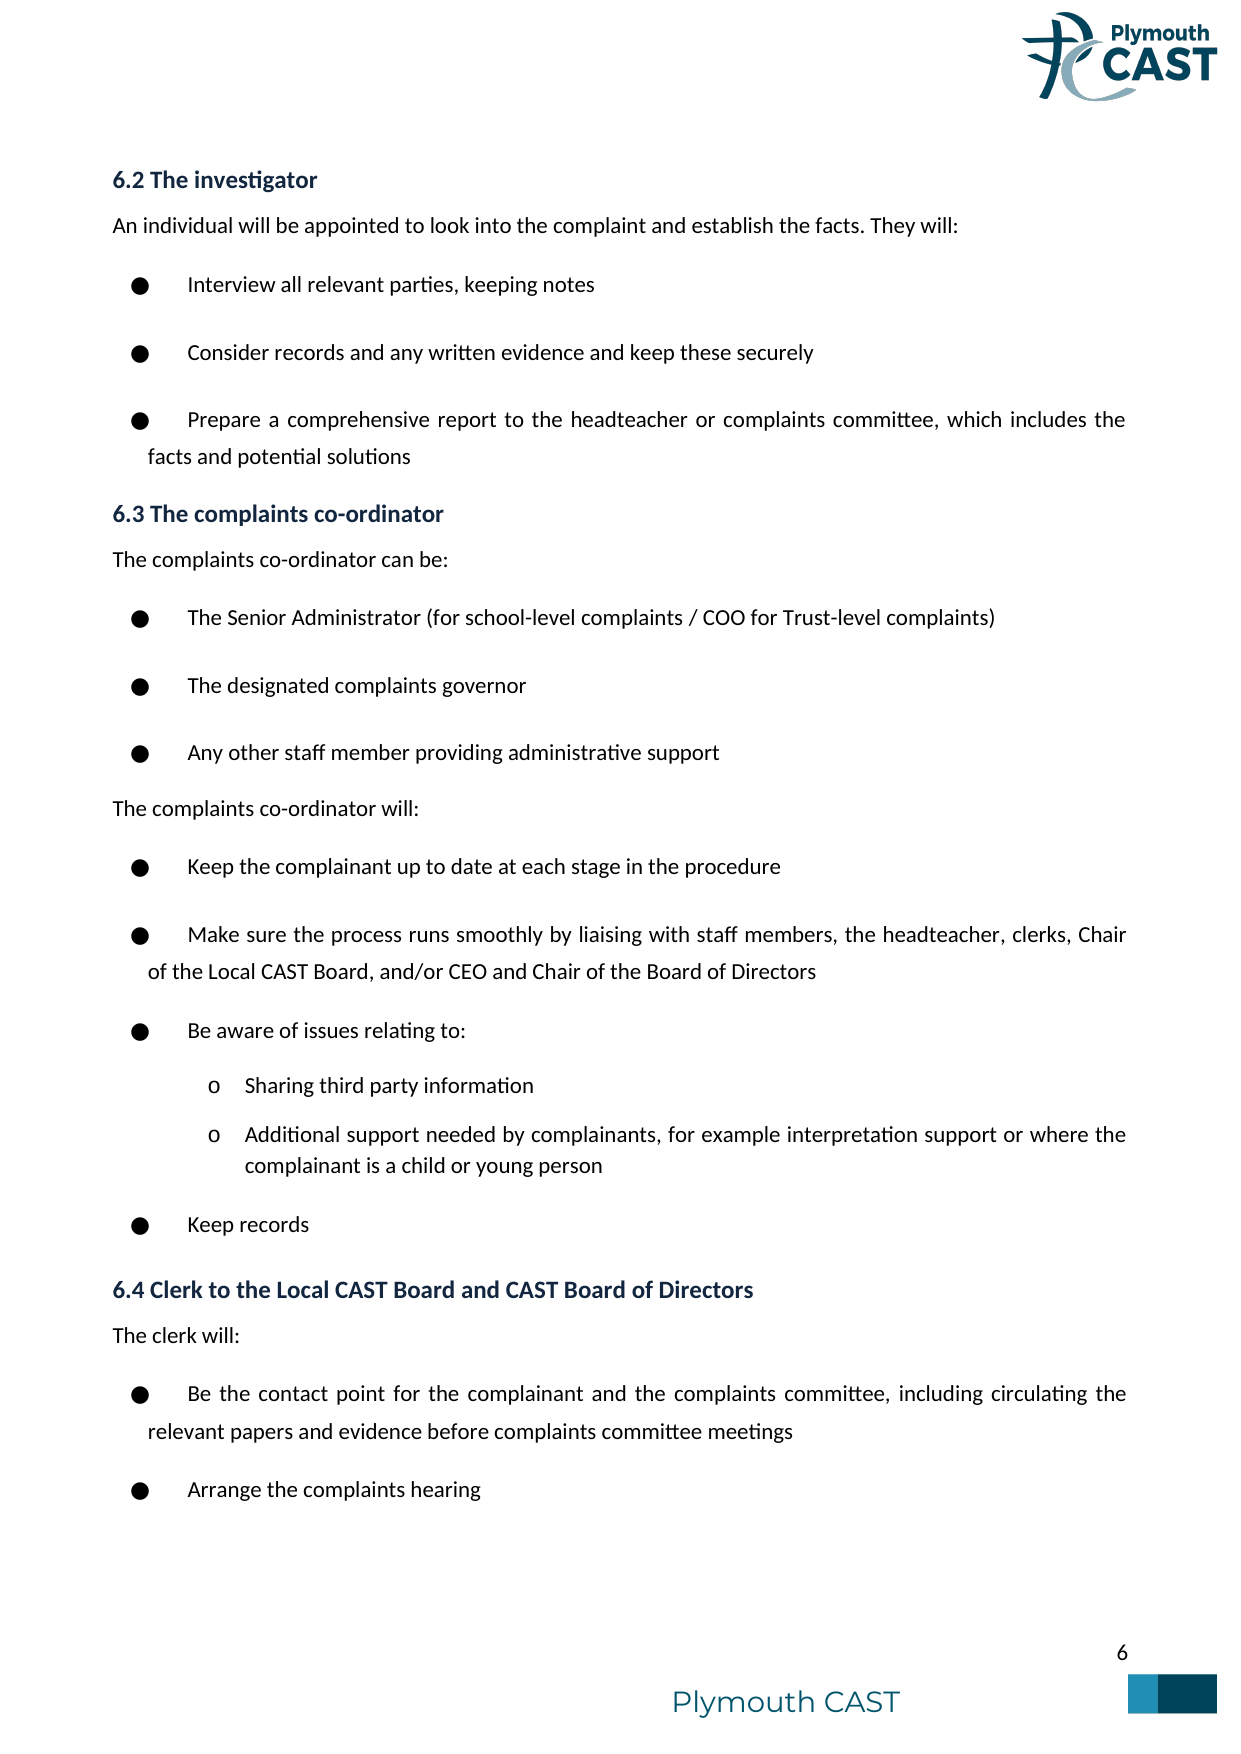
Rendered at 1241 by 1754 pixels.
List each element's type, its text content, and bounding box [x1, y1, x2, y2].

list The Senior Administrator (for school-level complaints / COO for Trust-level complaints) [130, 592, 1128, 639]
list Arrange the complaints hearing [130, 1464, 1128, 1511]
list Make sure the process runs smoothly by liaising with staff members, the headteacher, clerks, Chair of the Local CAST Board, and/or CEO and Chair of the Board of Directors [130, 908, 1128, 985]
list Sharing third party information [207, 1072, 1128, 1101]
list Keep the complainant up to date at each stage in the procedure [130, 841, 1128, 888]
picture [1128, 1673, 1218, 1714]
list Additional support needed by complainants, for example interpretation support or where the complainant is a child or young person [207, 1120, 1128, 1179]
text 6.4 Clerk to the Local CAST Board and CAST Board of Directors [112, 1274, 1128, 1304]
text 6.3 The complaints co-ordinator [112, 498, 1128, 528]
list Be the contact point for the complainant and the complaints committee, including circulating the relevant papers and evidence before complaints committee meetings [130, 1368, 1128, 1445]
text The complaints co-ordinator will: [112, 794, 1128, 822]
list Prepare a comprehensive report to the headteacher or complaints committee, which includes the facts and potential solutions [130, 393, 1128, 471]
list Be aware of issues relating to: [130, 1004, 1128, 1051]
list Interview all relevant parties, keeping notes [130, 258, 1128, 306]
list The designated complaints governor [130, 659, 1128, 706]
text The clerk will: [112, 1321, 1128, 1349]
list Consider records and any written evidence and keep these securely [130, 326, 1128, 373]
text An individual will be appointed to look into the complaint and establish the facts. They will: [112, 212, 1128, 240]
picture [1021, 11, 1218, 102]
list Keep records [130, 1198, 1128, 1245]
text 6.2 The investigator [112, 164, 1128, 195]
text The complaints co-ordinator can be: [112, 545, 1128, 573]
list Any other staff member providing administrative support [130, 727, 1128, 773]
